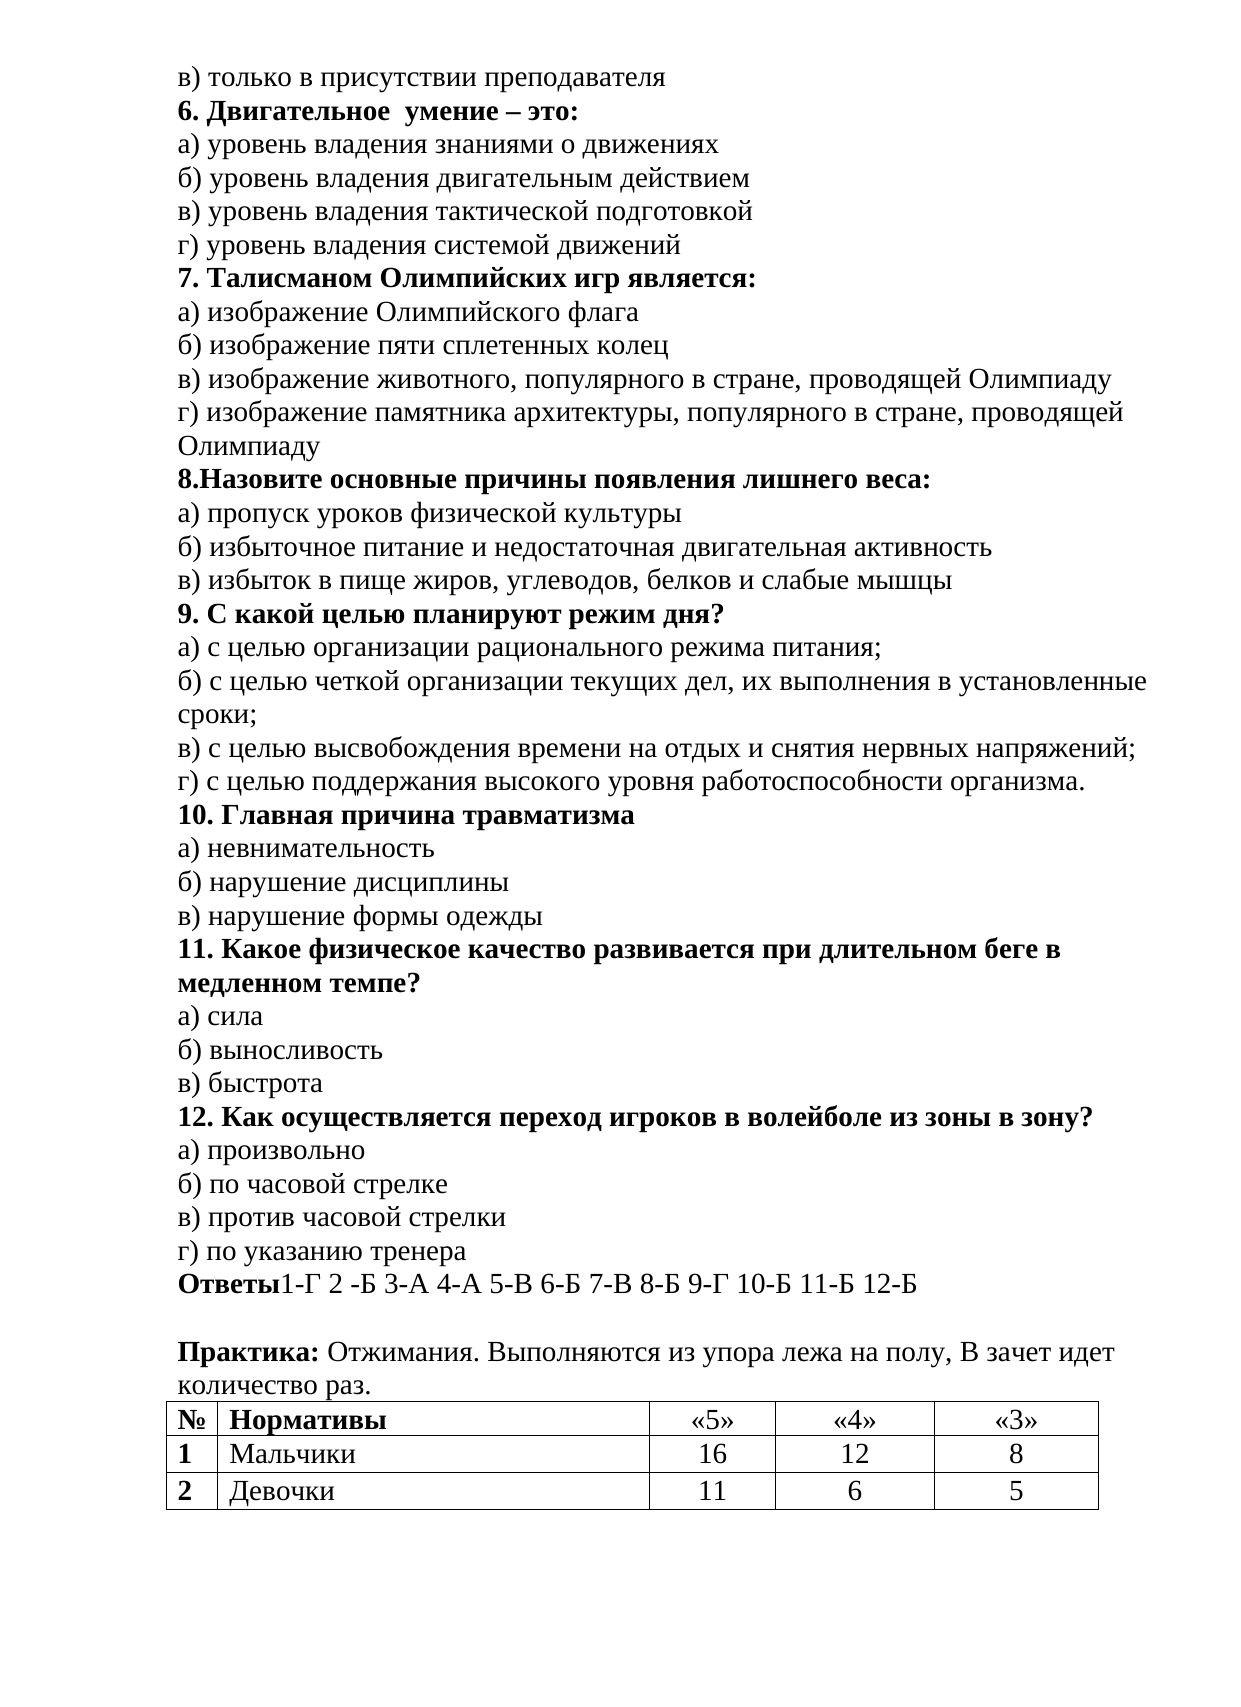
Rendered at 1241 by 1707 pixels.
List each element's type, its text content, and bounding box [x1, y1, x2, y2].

text г) уровень владения системой движений [177, 227, 1152, 260]
text 12. Как осуществляется переход игроков в волейболе из зоны в зону? [177, 1099, 1152, 1132]
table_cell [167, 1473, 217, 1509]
text а) изображение Олимпийского флага [177, 294, 1152, 327]
text в) избыток в пище жиров, углеводов, белков и слабые мышцы [177, 562, 1152, 596]
text б) изображение пяти сплетенных колец [177, 327, 1152, 361]
text в) уровень владения тактической подготовкой [177, 193, 1152, 227]
text б) по часовой стрелке [177, 1166, 1152, 1199]
text 8.Назовите основные причины появления лишнего веса: [177, 462, 1152, 495]
text б) нарушение дисциплины [177, 864, 1152, 898]
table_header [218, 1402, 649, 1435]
text в) нарушение формы одежды [177, 898, 1152, 931]
text в) изображение животного, популярного в стране, проводящей Олимпиаду [177, 361, 1152, 394]
text 9. С какой целью планируют режим дня? [177, 596, 1152, 629]
text а) невнимательность [177, 831, 1152, 864]
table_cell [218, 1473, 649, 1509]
text а) уровень владения знаниями о движениях [177, 126, 1152, 160]
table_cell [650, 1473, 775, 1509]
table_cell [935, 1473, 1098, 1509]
text в) быстрота [177, 1065, 1152, 1099]
text 10. Главная причина травматизма [177, 797, 1152, 831]
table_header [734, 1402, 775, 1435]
text Ответы1-Г 2 -Б 3-А 4-А 5-В 6-Б 7-В 8-Б 9-Г 10-Б 11-Б 12-Б [177, 1267, 1152, 1300]
text в) только в присутствии преподавателя [177, 59, 1152, 93]
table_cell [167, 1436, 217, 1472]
text б) избыточное питание и недостаточная двигательная активность [177, 529, 1152, 562]
text б) выносливость [177, 1032, 1152, 1065]
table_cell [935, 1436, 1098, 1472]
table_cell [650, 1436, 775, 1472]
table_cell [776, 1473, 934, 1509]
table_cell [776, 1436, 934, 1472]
text б) уровень владения двигательным действием [177, 160, 1152, 193]
text в) против часовой стрелки [177, 1199, 1152, 1233]
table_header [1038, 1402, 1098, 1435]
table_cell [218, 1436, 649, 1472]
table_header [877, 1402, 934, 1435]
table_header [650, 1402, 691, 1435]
text а) пропуск уроков физической культуры [177, 495, 1152, 529]
text г) по указанию тренера [177, 1233, 1152, 1267]
text г) изображение памятника архитектуры, популярного в стране, проводящей Олимпиаду [177, 394, 1152, 462]
text а) сила [177, 998, 1152, 1032]
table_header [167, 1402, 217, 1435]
text 7. Талисманом Олимпийских игр является: [177, 260, 1152, 294]
text а) произвольно [177, 1132, 1152, 1166]
text Практика: Отжимания. Выполняются из упора лежа на полу, В зачет идет количество раз. [177, 1334, 1152, 1401]
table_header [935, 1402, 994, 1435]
text 6. Двигательное умение – это: [177, 93, 1152, 126]
text а) с целью организации рационального режима питания; б) с целью четкой организации текущих дел, их выполнения в установленные сроки; в) с целью высвобождения времени на отдых и снятия нервных напряжений; г) с целью поддержания высокого уровня работоспособности организма. [177, 629, 1152, 797]
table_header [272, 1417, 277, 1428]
text 11. Какое физическое качество развивается при длительном беге в медленном темпе? [177, 931, 1152, 998]
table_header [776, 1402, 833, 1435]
